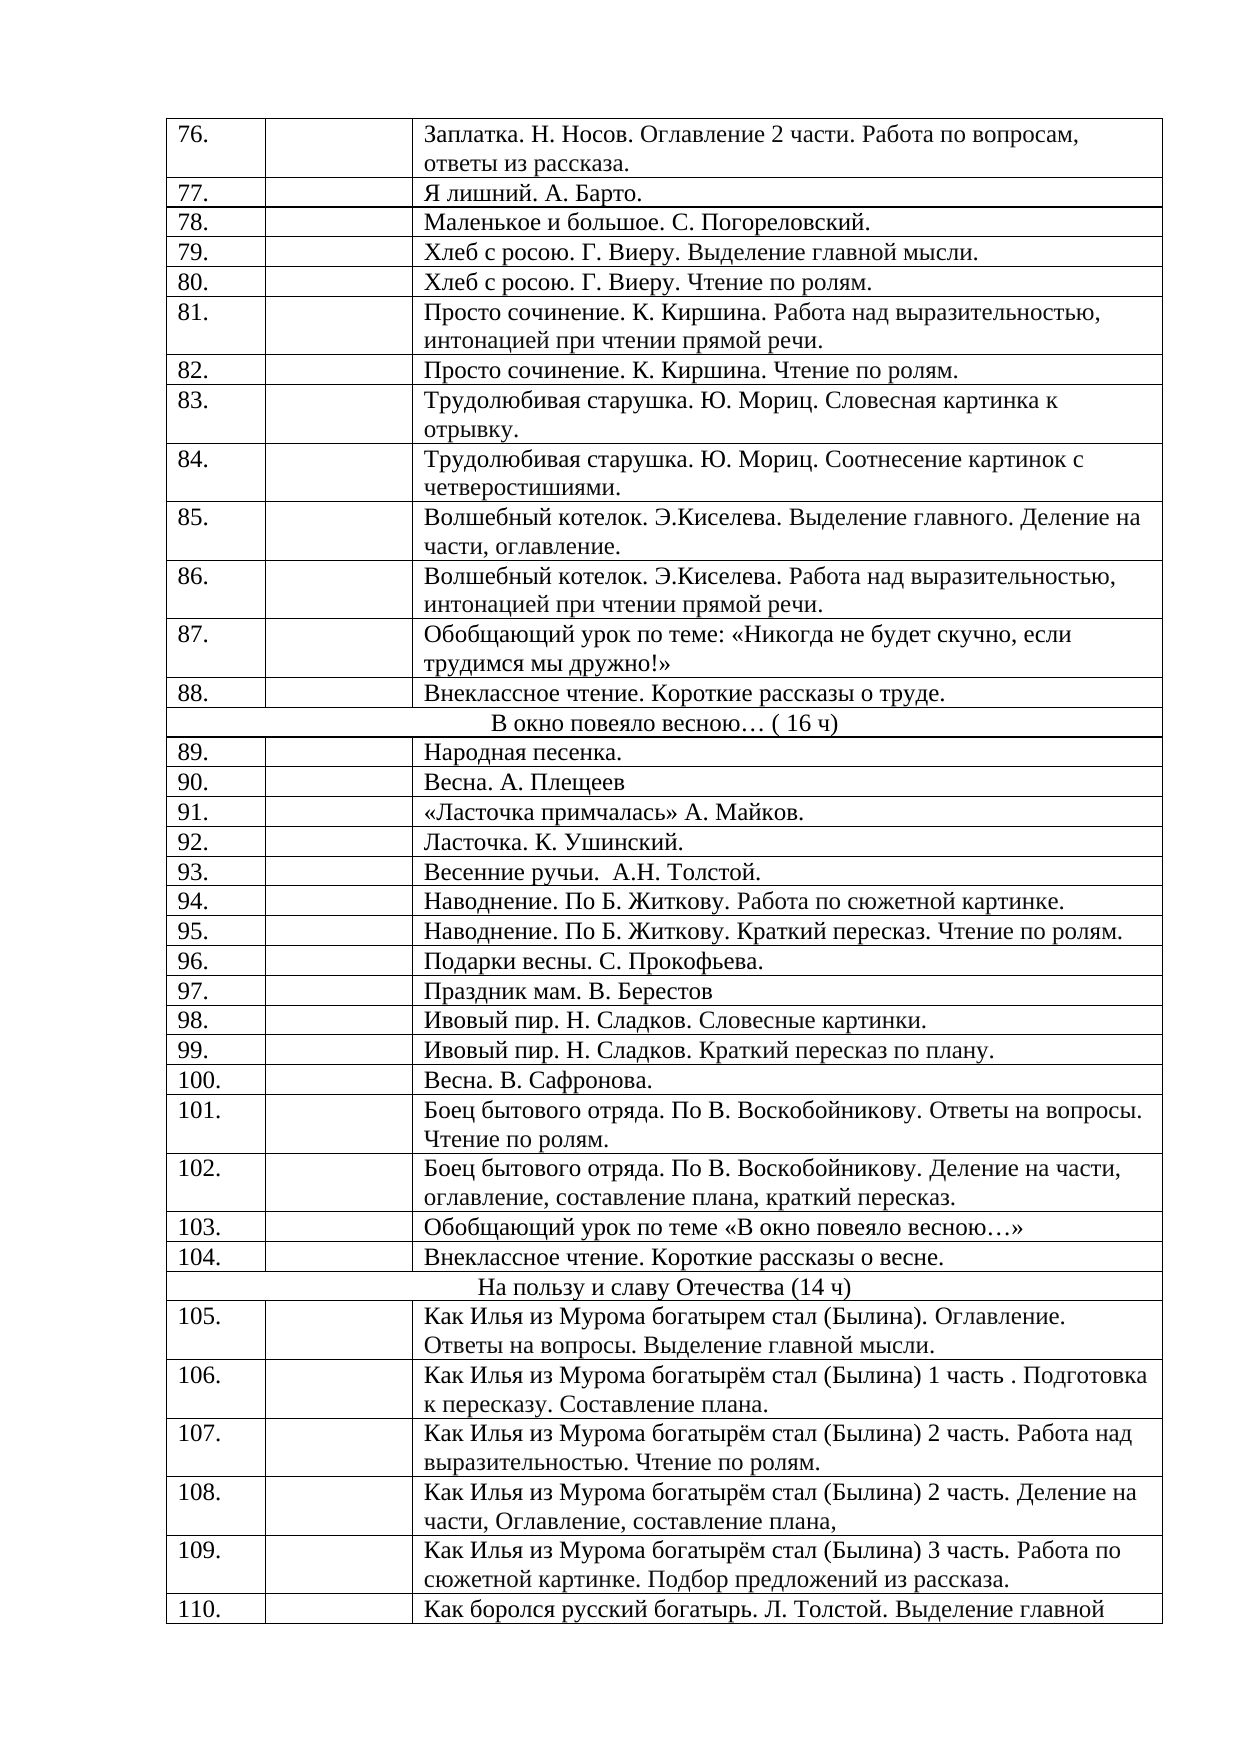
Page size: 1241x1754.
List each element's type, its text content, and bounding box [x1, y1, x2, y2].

table_cell [266, 355, 412, 384]
table_cell [167, 1477, 265, 1534]
table_cell [167, 1065, 265, 1094]
table_cell [266, 178, 412, 206]
table_cell Маленькое и большое. С. Погореловский. [413, 208, 1162, 236]
table_cell Заплатка. Н. Носов. Оглавление 2 части. Работа по вопросам, ответы из рассказа. [413, 119, 1162, 177]
table_cell Как Илья из Мурома богатырём стал (Былина) 2 часть. Работа над выразительностью. Чтение по ролям. [413, 1419, 1162, 1476]
table_cell Просто сочинение. К. Киршина. Работа над выразительностью, интонацией при чтении прямой речи. [413, 297, 1162, 354]
table_cell [266, 1095, 412, 1152]
table_cell [266, 502, 412, 560]
table_cell [167, 886, 265, 915]
table_cell [266, 797, 412, 826]
table_cell [167, 178, 265, 206]
table_cell [266, 886, 412, 915]
table_cell [266, 208, 412, 236]
table_cell [167, 738, 265, 766]
table_cell [266, 738, 412, 766]
table_cell [167, 1035, 265, 1064]
table_cell В окно повеяло весною… ( 16 ч) [167, 708, 1162, 736]
table_cell Обобщающий урок по теме «В окно повеяло весною…» [413, 1212, 1162, 1241]
table_cell [266, 1154, 412, 1211]
table_cell Трудолюбивая старушка. Ю. Мориц. Соотнесение картинок с четверостишиями. [413, 444, 1162, 501]
table_cell Как Илья из Мурома богатырём стал (Былина) 1 часть . Подготовка к пересказу. Составление плана. [413, 1360, 1162, 1417]
table_cell [266, 1360, 412, 1417]
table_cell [413, 1594, 1162, 1623]
table_cell [266, 976, 412, 1004]
table_cell [167, 946, 265, 975]
table_cell [266, 1419, 412, 1476]
table_cell [266, 827, 412, 856]
table_cell [167, 1006, 265, 1034]
table_cell [167, 1536, 265, 1593]
table_cell [266, 1594, 412, 1623]
table_cell Весенние ручьи. А.Н. Толстой. [413, 857, 1162, 885]
table_cell [167, 119, 265, 177]
table_cell [167, 827, 265, 856]
table_cell [167, 1095, 265, 1152]
table_cell Обобщающий урок по теме: «Никогда не будет скучно, если трудимся мы дружно!» [413, 619, 1162, 677]
table_cell [167, 355, 265, 384]
table_cell [266, 1301, 412, 1359]
table_cell Боец бытового отряда. По В. Воскобойникову. Ответы на вопросы. Чтение по ролям. [413, 1095, 1162, 1152]
table_cell Как Илья из Мурома богатырём стал (Былина) 2 часть. Деление на части, Оглавление, составление плана, [413, 1477, 1162, 1534]
table_cell [266, 1006, 412, 1034]
table_cell [266, 1477, 412, 1534]
table_cell [167, 502, 265, 560]
table_cell Как Илья из Мурома богатырем стал (Былина). Оглавление. Ответы на вопросы. Выделение главной мысли. [413, 1301, 1162, 1359]
table_cell [266, 678, 412, 707]
table_cell Хлеб с росою. Г. Виеру. Выделение главной мысли. [413, 237, 1162, 266]
table_cell Внеклассное чтение. Короткие рассказы о труде. [413, 678, 1162, 707]
table_cell Трудолюбивая старушка. Ю. Мориц. Словесная картинка к отрывку. [413, 385, 1162, 443]
table_cell [266, 1536, 412, 1593]
table_cell Я лишний. А. Барто. [413, 178, 1162, 206]
table_cell Праздник мам. В. Берестов [413, 976, 1162, 1004]
table_cell Просто сочинение. К. Киршина. Чтение по ролям. [413, 355, 1162, 384]
table_cell [167, 297, 265, 354]
table_cell [266, 1065, 412, 1094]
table_cell Хлеб с росою. Г. Виеру. Чтение по ролям. [413, 267, 1162, 296]
table_cell [167, 444, 265, 501]
table_cell [266, 267, 412, 296]
table_cell [266, 619, 412, 677]
table_cell [167, 678, 265, 707]
table_cell Как Илья из Мурома богатырём стал (Былина) 3 часть. Работа по сюжетной картинке. Подбор предложений из рассказа. [413, 1536, 1162, 1593]
table_cell [167, 1594, 265, 1623]
table_cell Ивовый пир. Н. Сладков. Словесные картинки. [413, 1006, 1162, 1034]
table_cell Ивовый пир. Н. Сладков. Краткий пересказ по плану. [413, 1035, 1162, 1064]
table_cell [167, 237, 265, 266]
table_cell [266, 767, 412, 796]
table_cell [167, 1154, 265, 1211]
table_cell Наводнение. По Б. Житкову. Краткий пересказ. Чтение по ролям. [413, 916, 1162, 945]
table_cell [167, 1242, 265, 1271]
table_cell [167, 767, 265, 796]
table_cell Внеклассное чтение. Короткие рассказы о весне. [413, 1242, 1162, 1271]
table_cell [266, 385, 412, 443]
table_cell Наводнение. По Б. Житкову. Работа по сюжетной картинке. [413, 886, 1162, 915]
table_cell [167, 1301, 265, 1359]
table_cell Ласточка. К. Ушинский. [413, 827, 1162, 856]
table_cell [167, 797, 265, 826]
table_cell [167, 267, 265, 296]
table_cell [167, 857, 265, 885]
table_cell [167, 916, 265, 945]
table_cell [167, 1419, 265, 1476]
table_cell [167, 1212, 265, 1241]
table_cell На пользу и славу Отечества (14 ч) [167, 1272, 1162, 1300]
table_cell [266, 857, 412, 885]
table_cell [266, 916, 412, 945]
table_cell [167, 976, 265, 1004]
table_cell [266, 1242, 412, 1271]
table_cell [266, 1212, 412, 1241]
table_cell Весна. А. Плещеев [413, 767, 1162, 796]
table_cell [266, 561, 412, 618]
table_cell [266, 1035, 412, 1064]
table_cell Волшебный котелок. Э.Киселева. Выделение главного. Деление на части, оглавление. [413, 502, 1162, 560]
table_cell [167, 385, 265, 443]
table_cell Весна. В. Сафронова. [413, 1065, 1162, 1094]
table_cell [266, 946, 412, 975]
table_cell [266, 119, 412, 177]
table_cell [266, 444, 412, 501]
table_cell [266, 237, 412, 266]
table_cell [167, 561, 265, 618]
table_cell [167, 619, 265, 677]
table_cell [266, 297, 412, 354]
table_cell Боец бытового отряда. По В. Воскобойникову. Деление на части, оглавление, составление плана, краткий пересказ. [413, 1154, 1162, 1211]
table_cell «Ласточка примчалась» А. Майков. [413, 797, 1162, 826]
table_cell [167, 208, 265, 236]
table_cell [167, 1360, 265, 1417]
table_cell Подарки весны. С. Прокофьева. [413, 946, 1162, 975]
table_cell Народная песенка. [413, 738, 1162, 766]
table_cell Волшебный котелок. Э.Киселева. Работа над выразительностью, интонацией при чтении прямой речи. [413, 561, 1162, 618]
